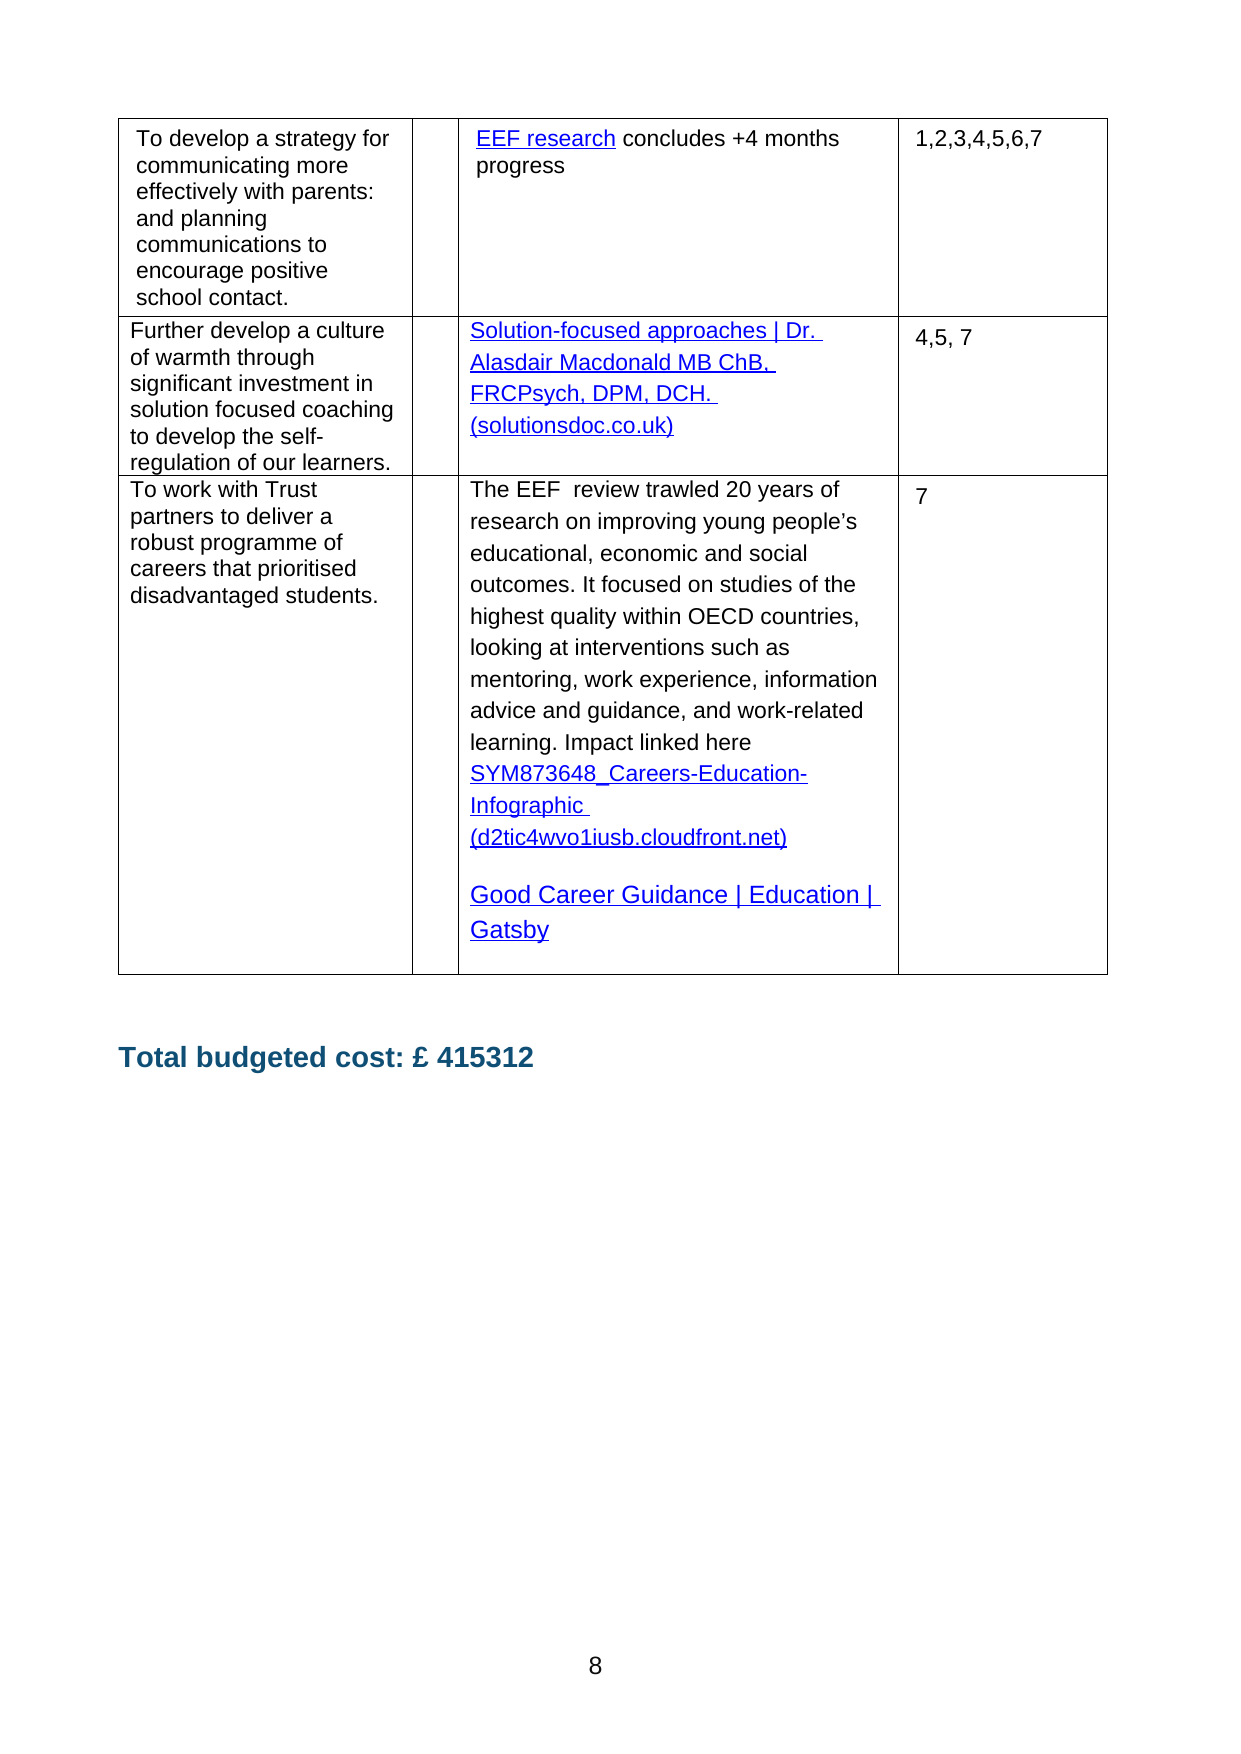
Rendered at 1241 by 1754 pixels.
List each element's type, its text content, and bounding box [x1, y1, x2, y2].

table_cell The EEF review trawled 20 years of research on improving young people’s educational, economic and social outcomes. It focused on studies of the highest quality within OECD countries, looking at interventions such as mentoring, work experience, information advice and guidance, and work-related learning. Impact linked here SYM873648_Careers-Education-Infographic (d2tic4wvo1iusb.cloudfront.net) Good Career Guidance | Education | Gatsby [459, 476, 898, 974]
table_cell Solution-focused approaches | Dr. Alasdair Macdonald MB ChB, FRCPsych, DPM, DCH. (solutionsdoc.co.uk) [459, 317, 898, 475]
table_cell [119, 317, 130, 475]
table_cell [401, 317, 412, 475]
table_cell To develop a strategy for communicating more effectively with parents: and planning communications to encourage positive school contact. [119, 119, 412, 316]
table_cell [413, 476, 458, 974]
table_cell 1,2,3,4,5,6,7 [899, 119, 1107, 316]
table_cell To work with Trust partners to deliver a robust programme of careers that prioritised disadvantaged students. [119, 476, 412, 974]
table_cell EEF research concludes +4 months progress [459, 119, 898, 316]
text Total budgeted cost: £ 415312 [118, 1040, 1107, 1074]
table_cell 7 [899, 476, 1107, 974]
table_cell 4,5, 7 [899, 317, 1107, 475]
table_cell [413, 119, 458, 316]
table_cell [413, 317, 458, 475]
